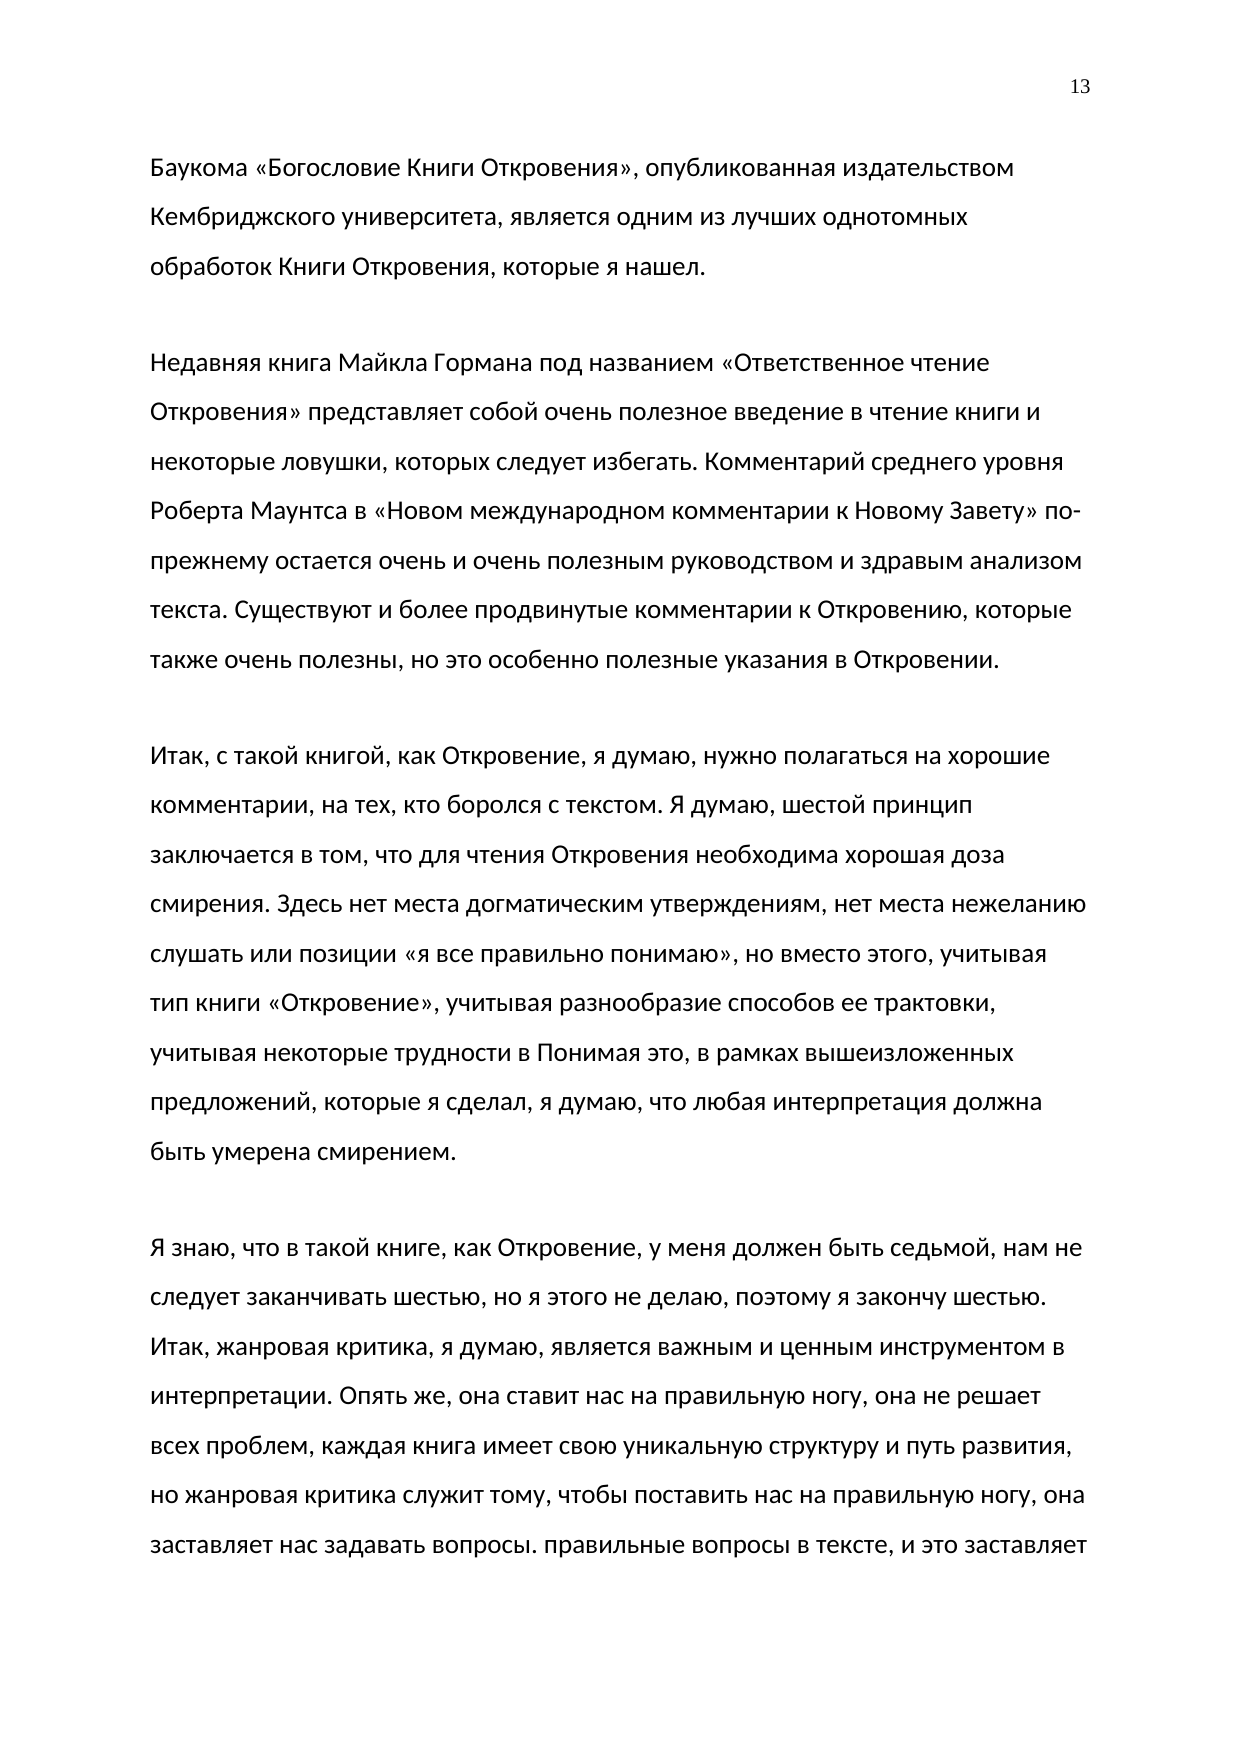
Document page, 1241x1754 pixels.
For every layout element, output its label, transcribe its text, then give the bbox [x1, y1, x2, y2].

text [150, 150, 1090, 282]
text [150, 1230, 1090, 1560]
text Недавняя книга Майкла Гормана под названием «Ответственное чтение Откровения» представляет собой очень полезное введение в чтение книги и некоторые ловушки, которых следует избегать. Комментарий среднего уровня Роберта Маунтса в «Новом международном комментарии к Новому Завету» по-прежнему остается очень и очень полезным руководством и здравым анализом текста. Существуют и более продвинутые комментарии к Откровению, которые также очень полезны, но это особенно полезные указания в Откровении. [150, 345, 1090, 675]
text Итак, с такой книгой, как Откровение, я думаю, нужно полагаться на хорошие комментарии, на тех, кто боролся с текстом. Я думаю, шестой принцип заключается в том, что для чтения Откровения необходима хорошая доза смирения. Здесь нет места догматическим утверждениям, нет места нежеланию слушать или позиции «я все правильно понимаю», но вместо этого, учитывая тип книги «Откровение», учитывая разнообразие способов ее трактовки, учитывая некоторые трудности в Понимая это, в рамках вышеизложенных предложений, которые я сделал, я думаю, что любая интерпретация должна быть умерена смирением. [150, 738, 1090, 1167]
